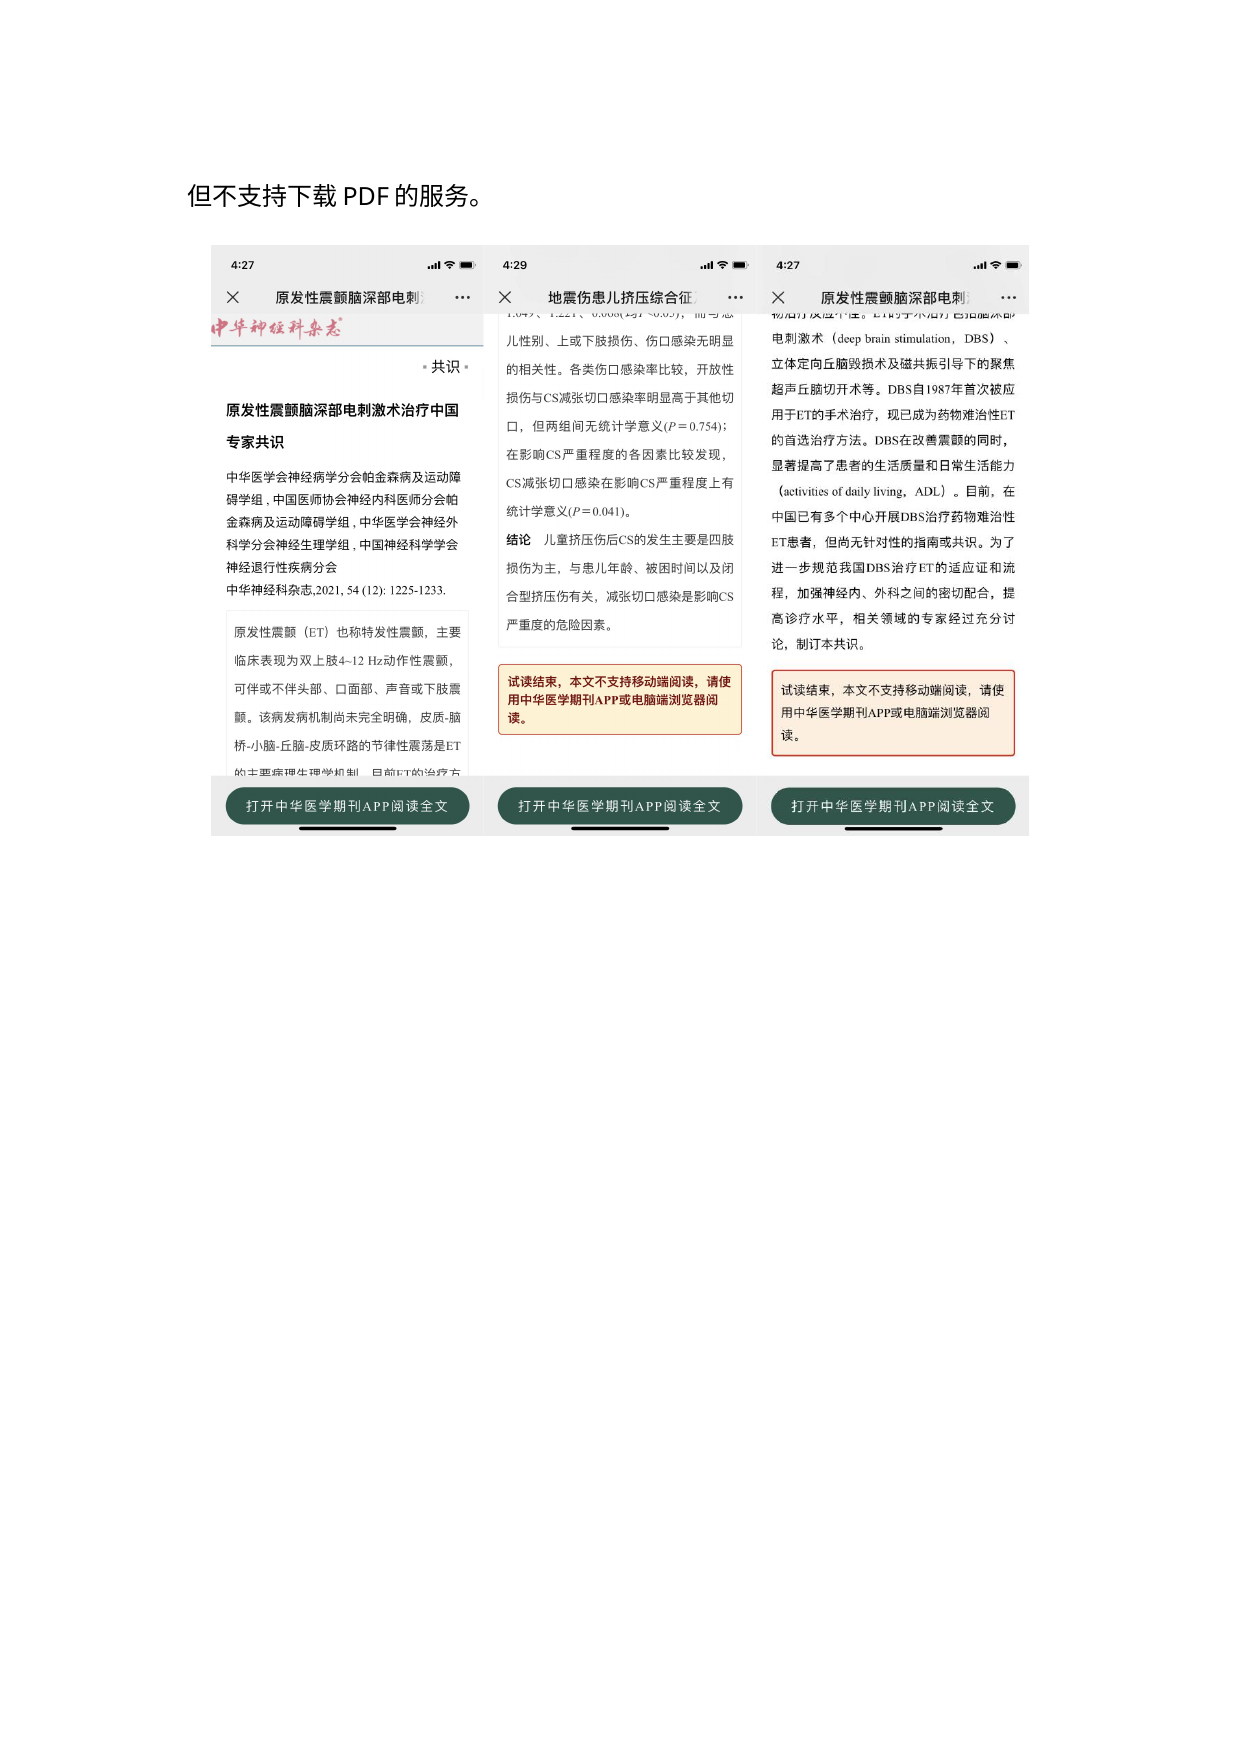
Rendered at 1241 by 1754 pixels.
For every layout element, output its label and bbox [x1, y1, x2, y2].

text [187, 162, 1053, 227]
picture [211, 245, 1030, 836]
